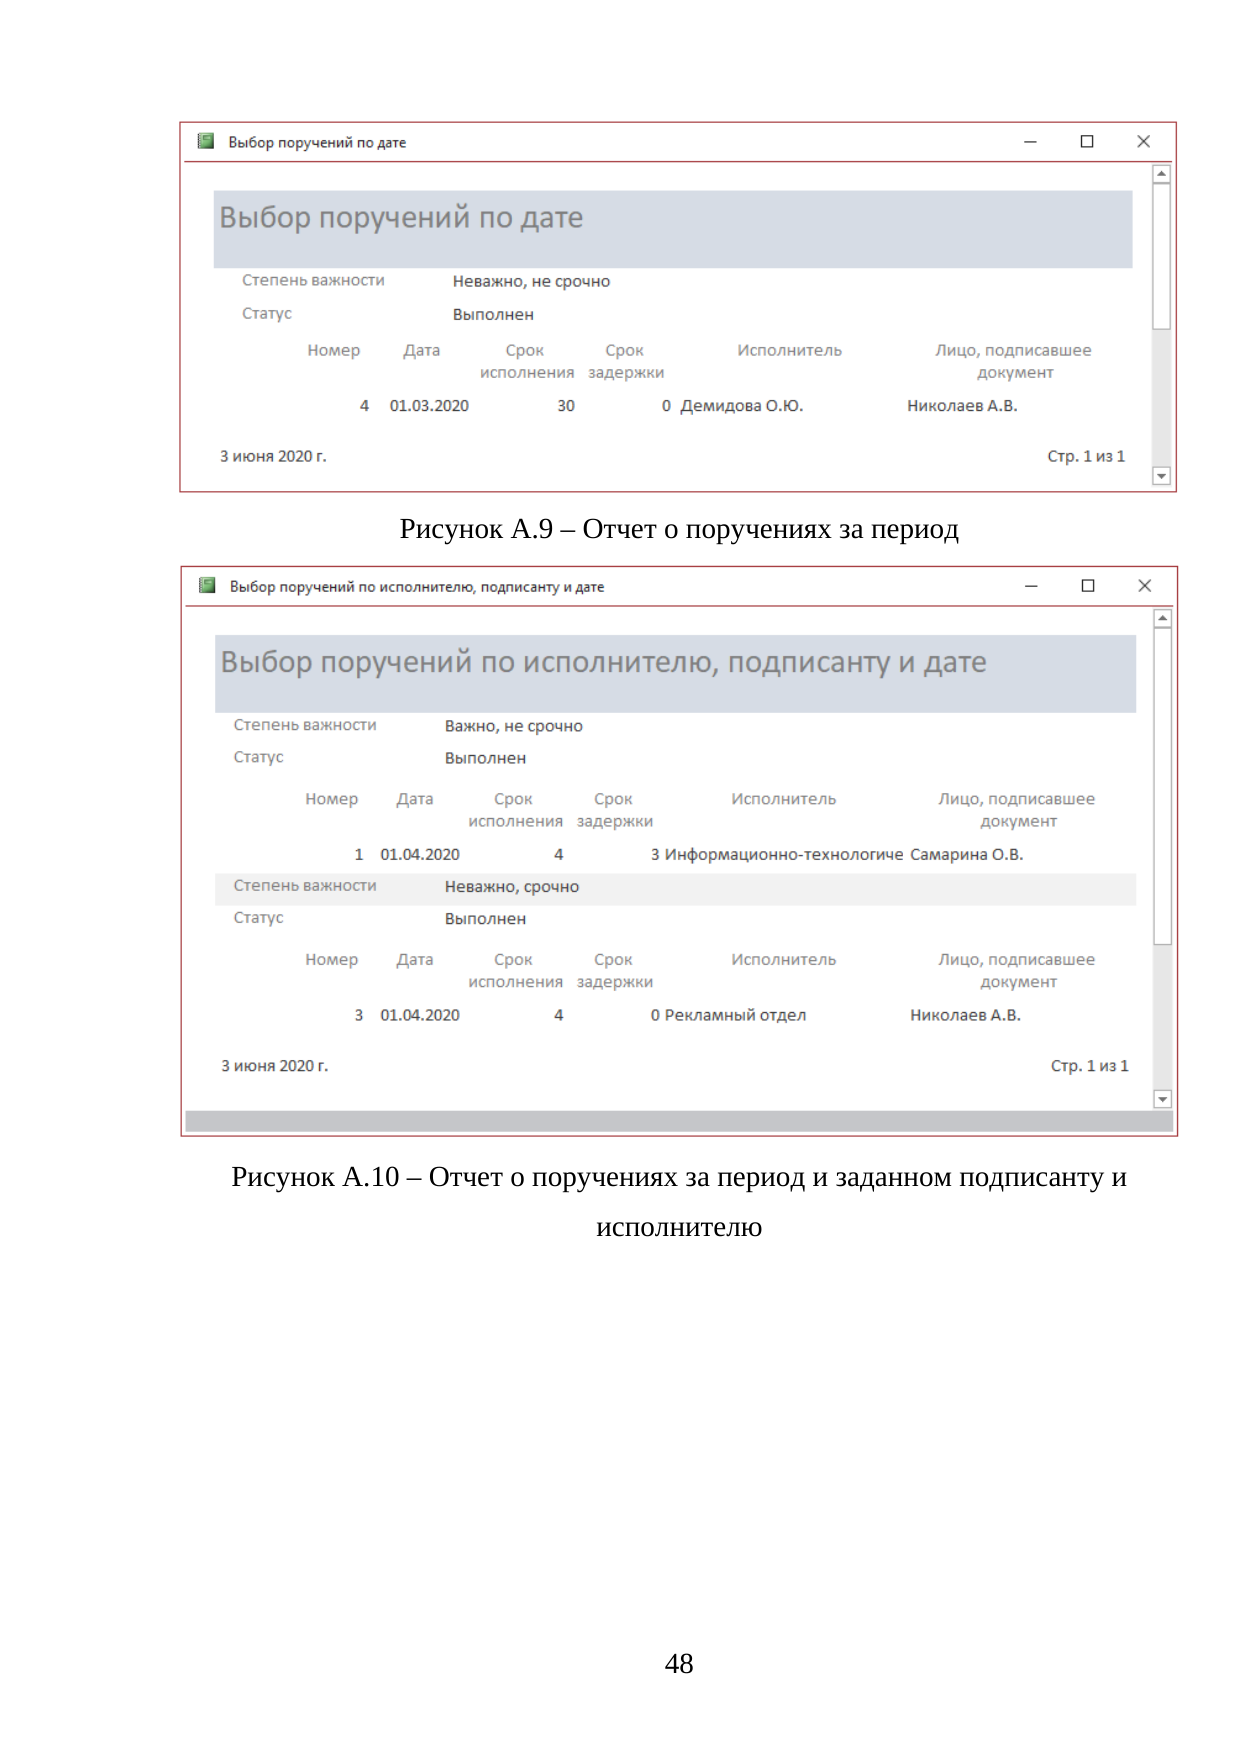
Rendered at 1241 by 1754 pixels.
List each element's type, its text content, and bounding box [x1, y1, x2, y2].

picture [177, 118, 1182, 495]
picture [177, 561, 1182, 1143]
text Рисунок А.10 – Отчет о поручениях за период и заданном подписанту и исполнителю [177, 1159, 1181, 1243]
text Рисунок А.9 – Отчет о поручениях за период [177, 511, 1181, 545]
